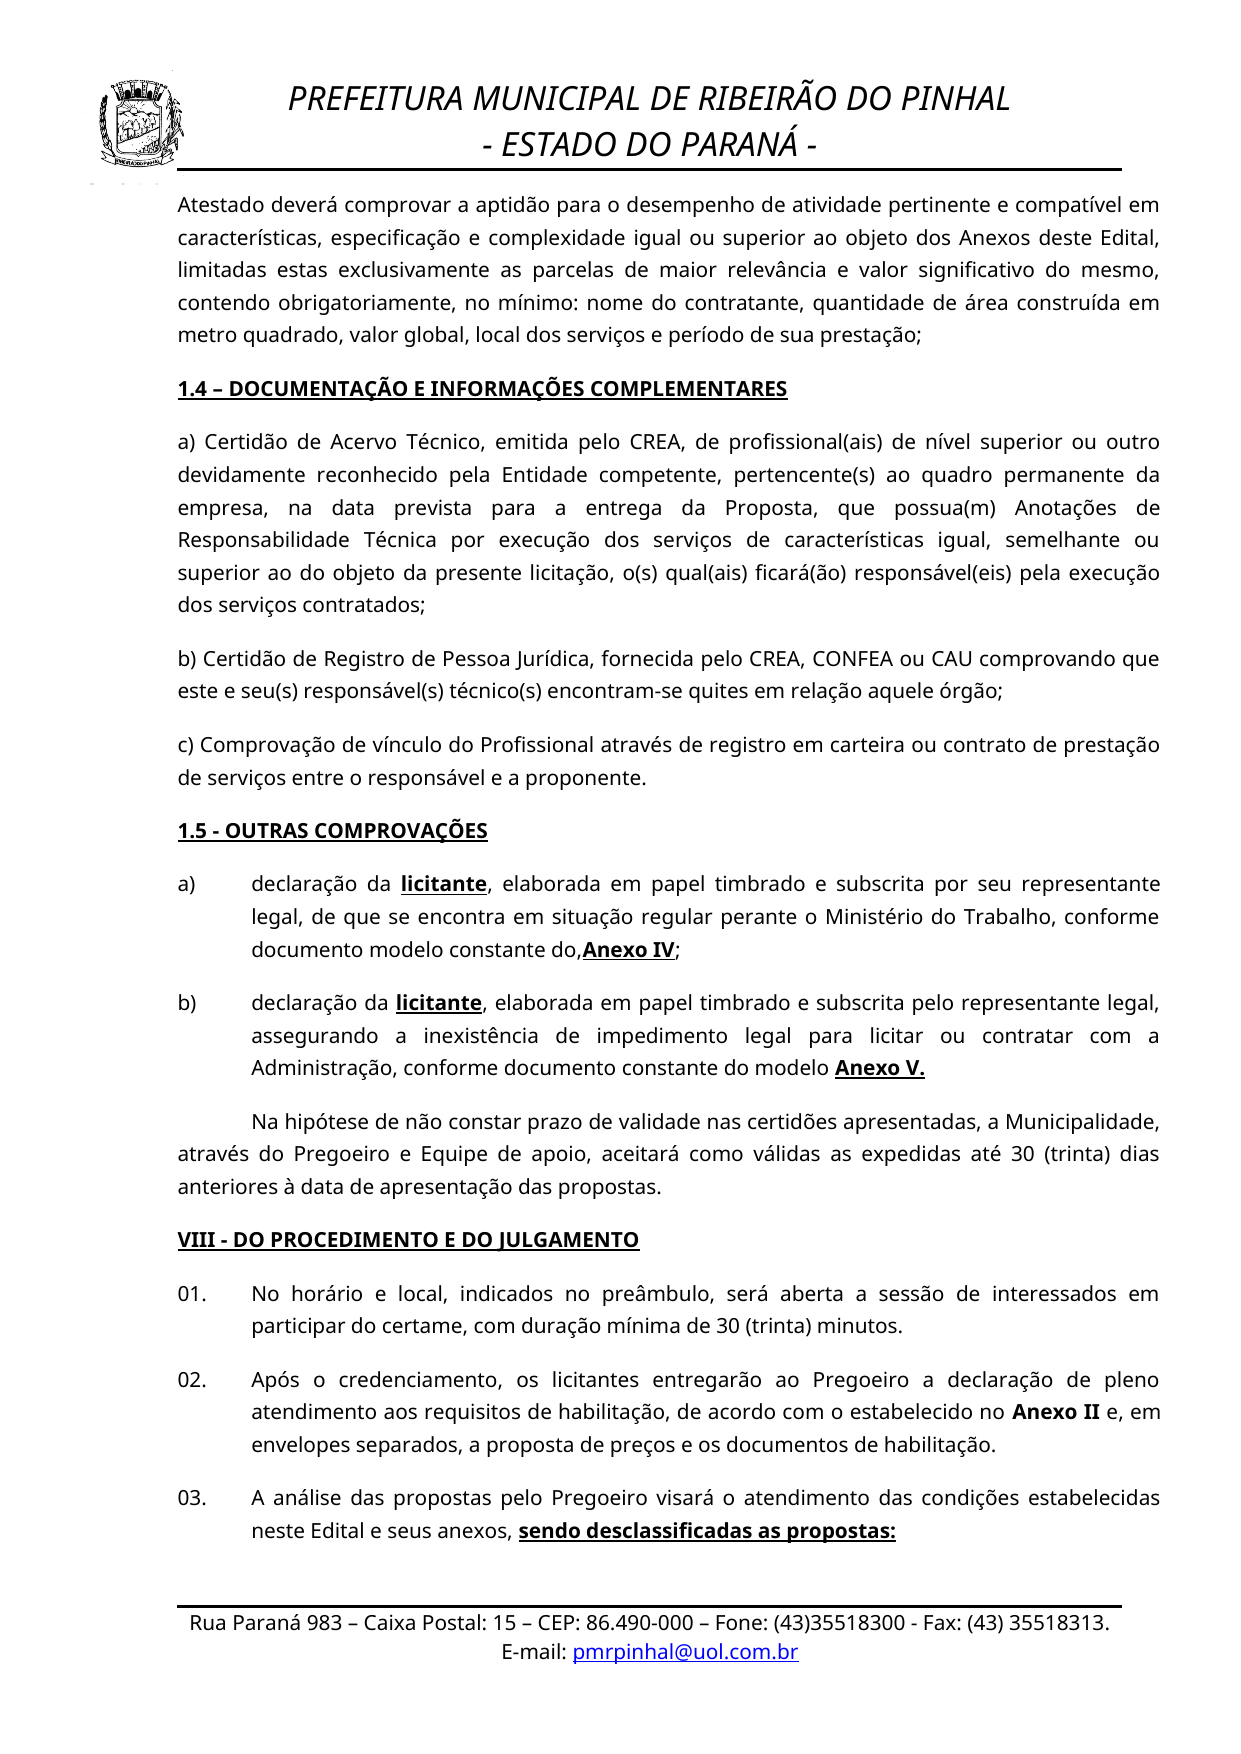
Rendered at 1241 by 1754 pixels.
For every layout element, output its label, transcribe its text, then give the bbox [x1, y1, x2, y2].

text 1.4 – DOCUMENTAÇÃO E INFORMAÇÕES COMPLEMENTARES [177, 374, 1161, 402]
text a) declaração da licitante, elaborada em papel timbrado e subscrita por seu representante legal, de que se encontra em situação regular perante o Ministério do Trabalho, conforme documento modelo constante do,Anexo IV; [177, 869, 1161, 963]
text 1.5 - OUTRAS COMPROVAÇÕES [177, 816, 1161, 844]
text 03. A análise das propostas pelo Pregoeiro visará o atendimento das condições estabelecidas neste Edital e seus anexos, sendo desclassificadas as propostas: [177, 1483, 1161, 1544]
text Na hipótese de não constar prazo de validade nas certidões apresentadas, a Municipalidade, através do Pregoeiro e Equipe de apoio, aceitará como válidas as expedidas até 30 (trinta) dias anteriores à data de apresentação das propostas. [177, 1107, 1161, 1200]
text 01. No horário e local, indicados no preâmbulo, será aberta a sessão de interessados em participar do certame, com duração mínima de 30 (trinta) minutos. [177, 1279, 1161, 1340]
text VIII - DO PROCEDIMENTO E DO JULGAMENTO [177, 1225, 1161, 1254]
picture [83, 65, 202, 185]
text b) declaração da licitante, elaborada em papel timbrado e subscrita pelo representante legal, assegurando a inexistência de impedimento legal para licitar ou contratar com a Administração, conforme documento constante do modelo Anexo V. [177, 988, 1161, 1082]
text b) Certidão de Registro de Pessoa Jurídica, fornecida pelo CREA, CONFEA ou CAU comprovando que este e seu(s) responsável(s) técnico(s) encontram-se quites em relação aquele órgão; [177, 644, 1161, 705]
text 02. Após o credenciamento, os licitantes entregarão ao Pregoeiro a declaração de pleno atendimento aos requisitos de habilitação, de acordo com o estabelecido no Anexo II e, em envelopes separados, a proposta de preços e os documentos de habilitação. [177, 1365, 1161, 1458]
text c) Comprovação de vínculo do Profissional através de registro em carteira ou contrato de prestação de serviços entre o responsável e a proponente. [177, 730, 1161, 791]
text a) Certidão de Acervo Técnico, emitida pelo CREA, de profissional(ais) de nível superior ou outro devidamente reconhecido pela Entidade competente, pertencente(s) ao quadro permanente da empresa, na data prevista para a entrega da Proposta, que possua(m) Anotações de Responsabilidade Técnica por execução dos serviços de características igual, semelhante ou superior ao do objeto da presente licitação, o(s) qual(ais) ficará(ão) responsável(eis) pela execução dos serviços contratados; [177, 427, 1161, 619]
